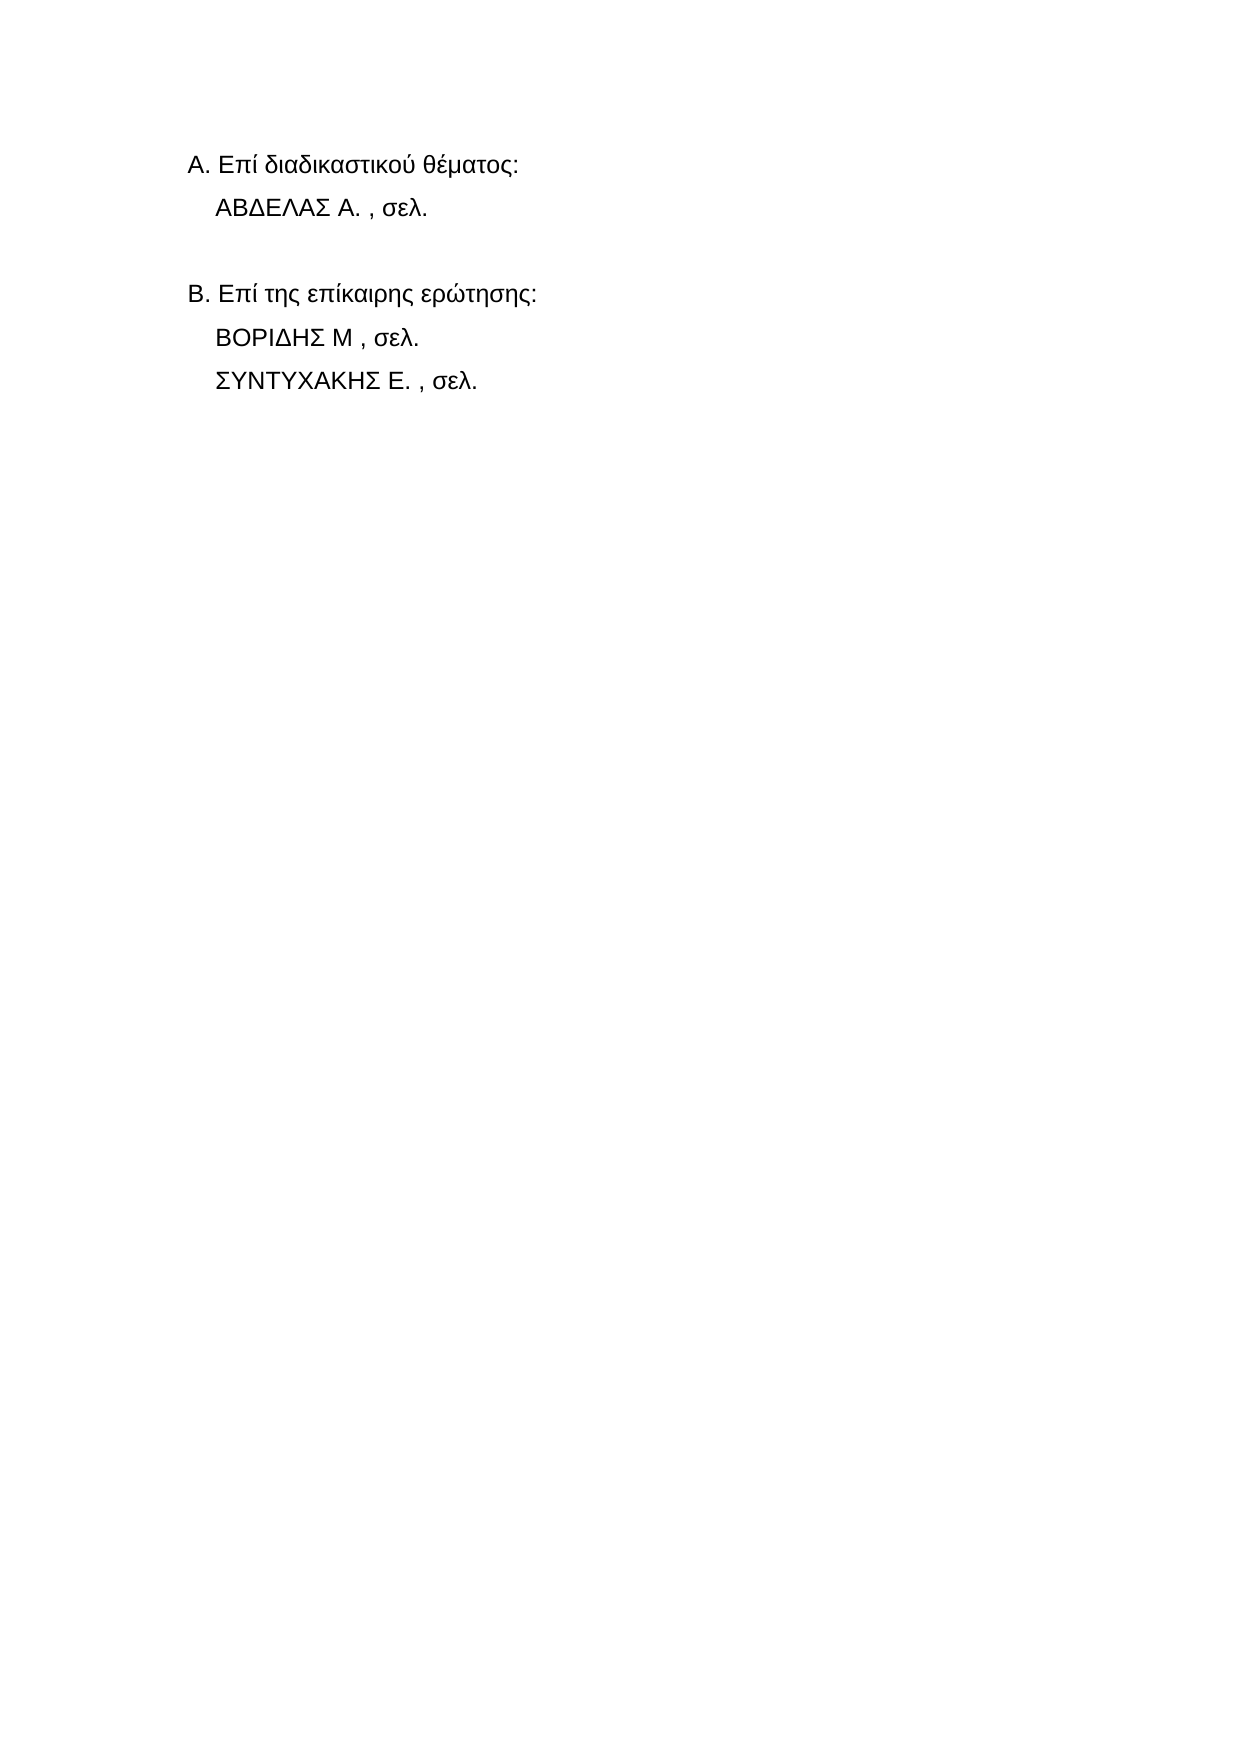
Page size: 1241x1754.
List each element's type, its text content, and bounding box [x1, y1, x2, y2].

text Α. Επί διαδικαστικού θέματος: ΑΒΔΕΛΑΣ Α. , σελ. Β. Επί της επίκαιρης ερώτησης: ΒΟΡΙΔΗΣ Μ , σελ. ΣΥΝΤΥΧΑΚΗΣ Ε. , σελ. [187, 150, 1053, 394]
